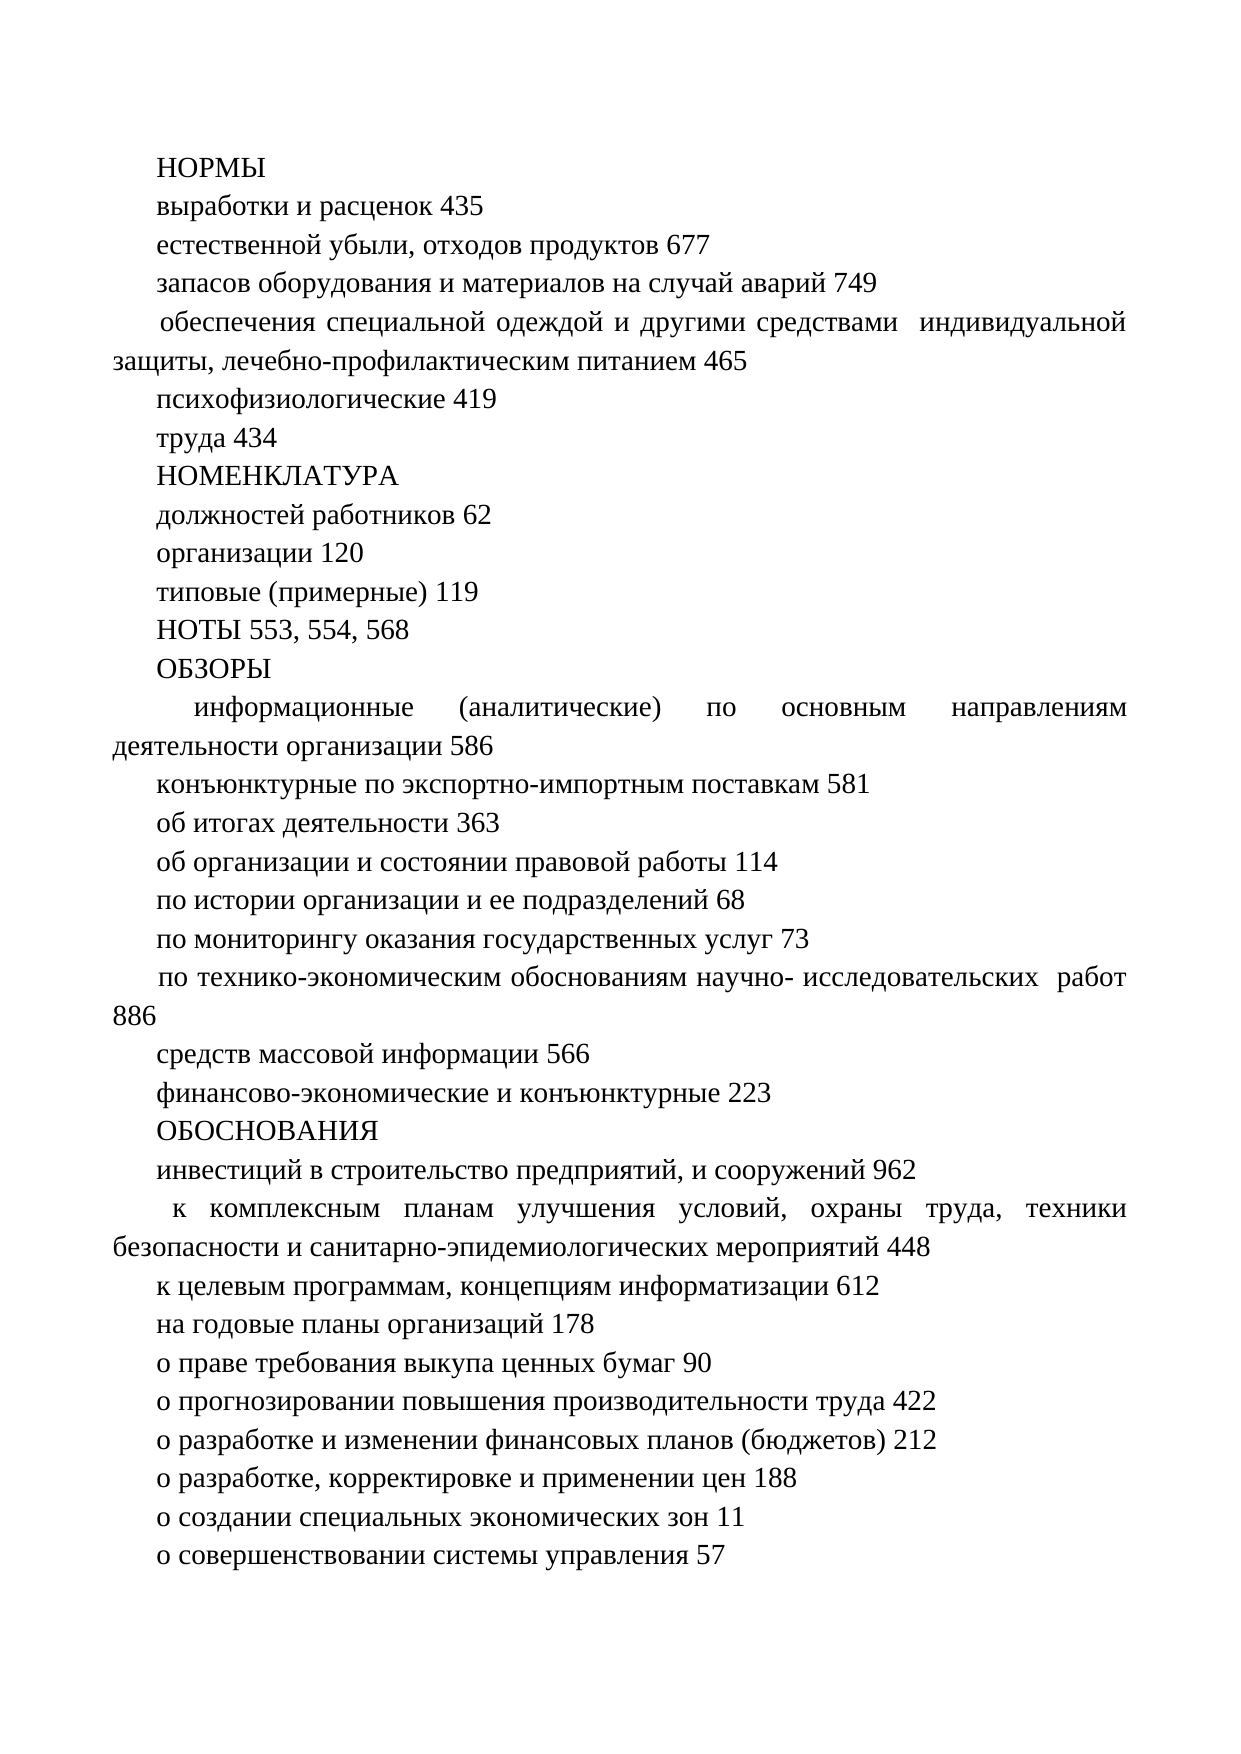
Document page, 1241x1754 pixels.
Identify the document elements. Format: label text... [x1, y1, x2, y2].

text выработки и расценок 435 [112, 188, 1128, 222]
text конъюнктурные по экспортно-импортным поставкам 581 [112, 767, 1128, 800]
text запасов оборудования и материалов на случай аварий 749 [112, 266, 1128, 299]
text естественной убыли, отходов продуктов 677 [112, 227, 1128, 261]
text о совершенствовании системы управления 57 [112, 1537, 1128, 1571]
text финансово-экономические и конъюнктурные 223 [112, 1075, 1128, 1108]
text о разработке, корректировке и применении цен 188 [112, 1460, 1128, 1494]
text информационные (аналитические) по основным направлениям деятельности организации 586 [112, 689, 1128, 762]
text средств массовой информации 566 [112, 1036, 1128, 1070]
text к целевым программам, концепциям информатизации 612 [112, 1268, 1128, 1301]
text о разработке и изменении финансовых планов (бюджетов) 212 [112, 1422, 1128, 1455]
text к комплексным планам улучшения условий, охраны труда, техники безопасности и санитарно-эпидемиологических мероприятий 448 [112, 1191, 1128, 1263]
text по технико-экономическим обоснованиям научно- исследовательских работ 886 [112, 959, 1128, 1031]
text труда 434 [112, 420, 1128, 453]
text инвестиций в строительство предприятий, и сооружений 962 [112, 1152, 1128, 1186]
text должностей работников 62 [112, 497, 1128, 530]
text НОРМЫ [112, 150, 1128, 183]
text ОБОСНОВАНИЯ [112, 1113, 1128, 1147]
text о создании специальных экономических зон 11 [112, 1499, 1128, 1532]
text на годовые планы организаций 178 [112, 1306, 1128, 1340]
text об итогах деятельности 363 [112, 805, 1128, 839]
text обеспечения специальной одеждой и другими средствами индивидуальной защиты, лечебно-профилактическим питанием 465 [112, 304, 1128, 376]
text об организации и состоянии правовой работы 114 [112, 844, 1128, 877]
text о прогнозировании повышения производительности труда 422 [112, 1383, 1128, 1417]
text психофизиологические 419 [112, 381, 1128, 415]
text о праве требования выкупа ценных бумаг 90 [112, 1345, 1128, 1378]
text ОБЗОРЫ [112, 651, 1128, 684]
text НОМЕНКЛАТУРА [112, 458, 1128, 492]
text по мониторингу оказания государственных услуг 73 [112, 921, 1128, 954]
text организации 120 [112, 535, 1128, 569]
text типовые (примерные) 119 [112, 574, 1128, 607]
text НОТЫ 553, 554, 568 [112, 612, 1128, 646]
text по истории организации и ее подразделений 68 [112, 882, 1128, 916]
